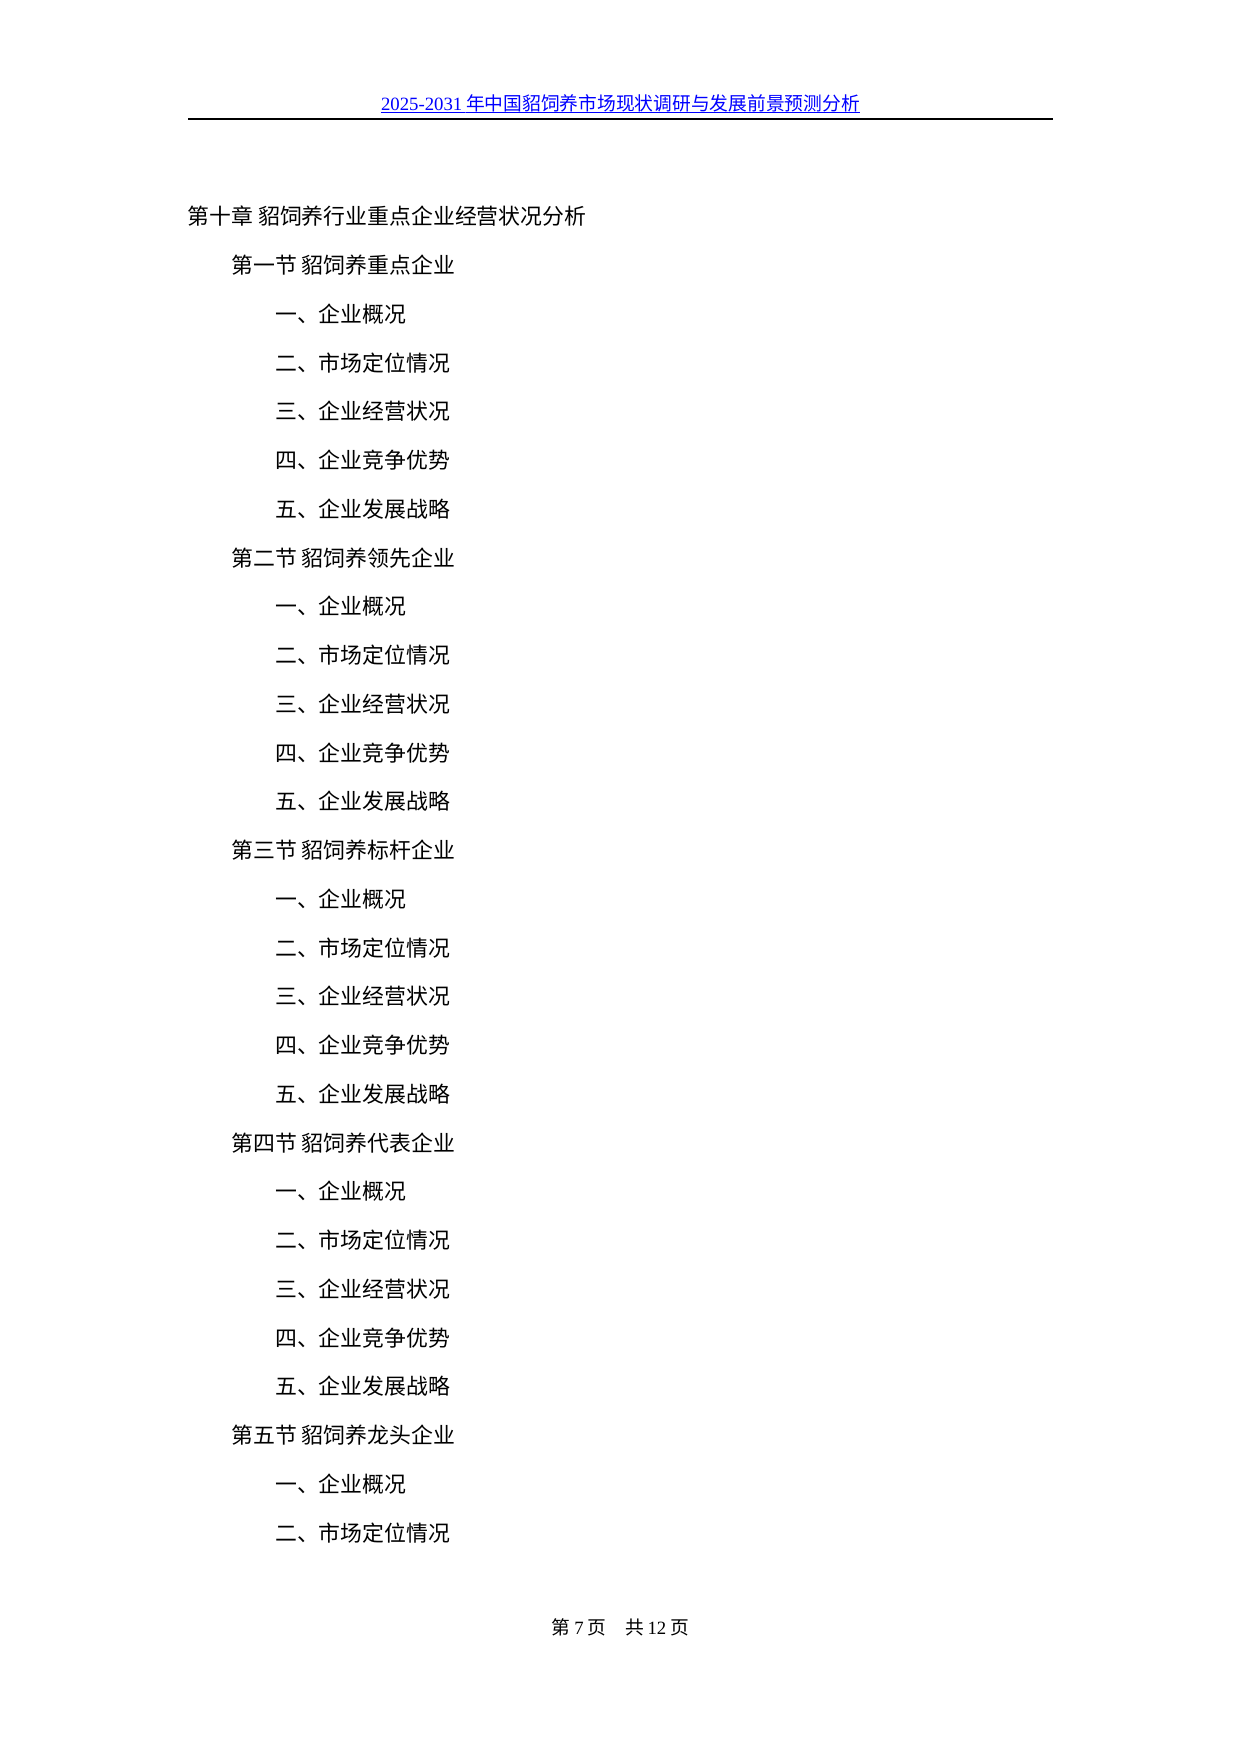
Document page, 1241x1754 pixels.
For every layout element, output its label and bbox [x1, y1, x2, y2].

text [187, 150, 1053, 1548]
